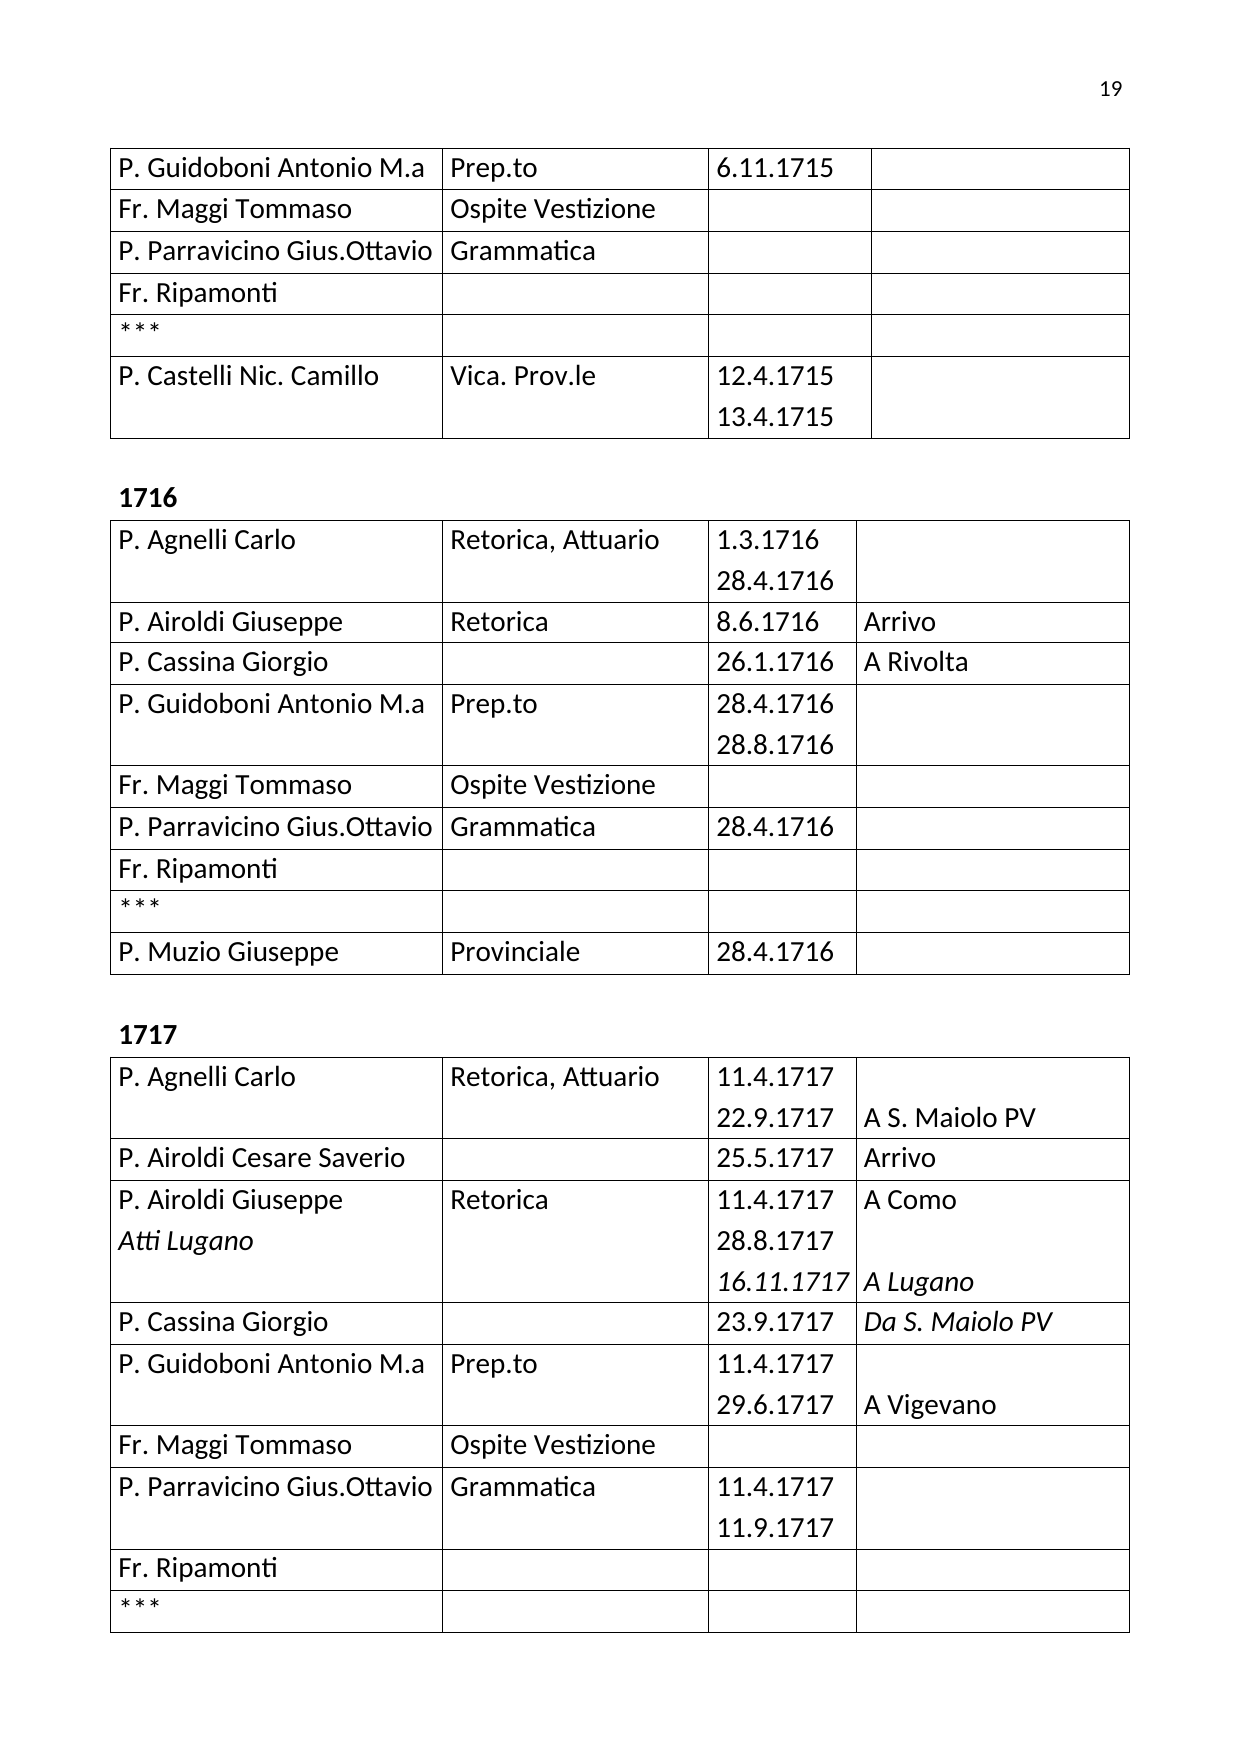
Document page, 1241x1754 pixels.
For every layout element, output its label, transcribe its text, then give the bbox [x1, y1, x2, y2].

table_cell [857, 891, 1129, 932]
table_cell Grammatica [443, 808, 708, 849]
table_cell P. Airoldi Giuseppe [111, 603, 442, 642]
table_cell 8.6.1716 [709, 603, 856, 642]
table_cell [857, 1426, 1129, 1467]
table_cell [857, 1591, 1129, 1632]
table_cell 28.4.1716 28.8.1716 [709, 685, 856, 765]
table_cell P. Parravicino Gius.Ottavio [111, 1468, 442, 1548]
table_cell [709, 1426, 856, 1467]
table_cell [709, 766, 856, 807]
text 1716 [118, 479, 1122, 515]
table_cell P. Parravicino Gius.Ottavio [111, 232, 442, 273]
table_cell 28.4.1716 [709, 808, 856, 849]
table_header 11.4.1717 22.9.1717 [709, 1058, 856, 1138]
table_cell [709, 891, 856, 932]
table_cell P. Guidoboni Antonio M.a [111, 685, 442, 765]
table_cell 12.4.1715 13.4.1715 [709, 357, 871, 437]
table_cell Retorica [443, 1181, 708, 1302]
table_cell [443, 891, 708, 932]
table_cell Ospite Vestizione [443, 1426, 708, 1467]
table_cell Fr. Maggi Tommaso [111, 766, 442, 807]
table_header 1.3.1716 28.4.1716 [709, 521, 856, 602]
table_header Retorica, Attuario [443, 521, 708, 602]
table_cell [857, 1550, 1129, 1590]
table_header P. Agnelli Carlo [111, 1058, 442, 1138]
table_cell Grammatica [443, 1468, 708, 1548]
table_cell P. Cassina Giorgio [111, 643, 442, 684]
table_cell [872, 357, 1129, 437]
table_cell [709, 1591, 856, 1632]
table_cell [443, 1550, 708, 1590]
table_cell [709, 315, 871, 356]
table_header P. Agnelli Carlo [111, 521, 442, 602]
table_cell [872, 315, 1129, 356]
table_cell P. Guidoboni Antonio M.a [111, 149, 442, 189]
table_cell P. Parravicino Gius.Ottavio [111, 808, 442, 849]
table_cell P. Cassina Giorgio [111, 1303, 442, 1344]
table_cell [443, 1591, 708, 1632]
table_header Retorica, Attuario [443, 1058, 708, 1138]
table_cell P. Muzio Giuseppe [111, 933, 442, 974]
table_cell A Como A Lugano [857, 1181, 1129, 1302]
table_cell 11.4.1717 29.6.1717 [709, 1345, 856, 1425]
table_cell Fr. Maggi Tommaso [111, 190, 442, 231]
table_cell Retorica [443, 603, 708, 642]
text 1717 [118, 1016, 1122, 1051]
table_cell 6.11.1715 [709, 149, 871, 189]
table_cell Da S. Maiolo PV [857, 1303, 1129, 1344]
table_cell P. Airoldi Cesare Saverio [111, 1139, 442, 1180]
table_cell 26.1.1716 [709, 643, 856, 684]
table_cell [857, 933, 1129, 974]
table_cell Fr. Ripamonti [111, 274, 442, 314]
table_cell Prep.to [443, 685, 708, 765]
table_cell [857, 766, 1129, 807]
table_cell [857, 808, 1129, 849]
table_cell Prep.to [443, 149, 708, 189]
table_cell *** [111, 1591, 442, 1632]
table_cell *** [111, 891, 442, 932]
table_cell [443, 274, 708, 314]
table_cell Ospite Vestizione [443, 766, 708, 807]
table_cell P. Airoldi Giuseppe Atti Lugano [111, 1181, 442, 1302]
table_cell Vica. Prov.le [443, 357, 708, 437]
table_cell P. Guidoboni Antonio M.a [111, 1345, 442, 1425]
table_cell 23.9.1717 [709, 1303, 856, 1344]
table_cell Grammatica [443, 232, 708, 273]
table_cell 11.4.1717 28.8.1717 16.11.1717 [709, 1181, 856, 1302]
table_cell [709, 232, 871, 273]
table_cell P. Castelli Nic. Camillo [111, 357, 442, 437]
table_cell [872, 190, 1129, 231]
table_cell [443, 1139, 708, 1180]
table_cell [709, 274, 871, 314]
table_cell [709, 1550, 856, 1590]
table_cell [443, 315, 708, 356]
table_cell *** [111, 315, 442, 356]
table_cell 11.4.1717 11.9.1717 [709, 1468, 856, 1548]
table_cell Provinciale [443, 933, 708, 974]
table_header [857, 521, 1129, 602]
table_header A S. Maiolo PV [857, 1058, 1129, 1138]
table_cell [857, 1468, 1129, 1548]
table_cell [872, 274, 1129, 314]
table_cell [443, 1303, 708, 1344]
table_cell [709, 190, 871, 231]
table_cell 25.5.1717 [709, 1139, 856, 1180]
table_cell Fr. Ripamonti [111, 850, 442, 890]
table_cell [443, 850, 708, 890]
table_cell Fr. Maggi Tommaso [111, 1426, 442, 1467]
table_cell Ospite Vestizione [443, 190, 708, 231]
table_cell [872, 232, 1129, 273]
table_cell A Rivolta [857, 643, 1129, 684]
table_cell 28.4.1716 [709, 933, 856, 974]
table_cell A Vigevano [857, 1345, 1129, 1425]
table_cell [857, 850, 1129, 890]
table_cell Arrivo [857, 603, 1129, 642]
table_cell Prep.to [443, 1345, 708, 1425]
table_cell [872, 149, 1129, 189]
table_cell [709, 850, 856, 890]
table_cell [443, 643, 708, 684]
table_cell Arrivo [857, 1139, 1129, 1180]
table_cell [857, 685, 1129, 765]
table_cell Fr. Ripamonti [111, 1550, 442, 1590]
